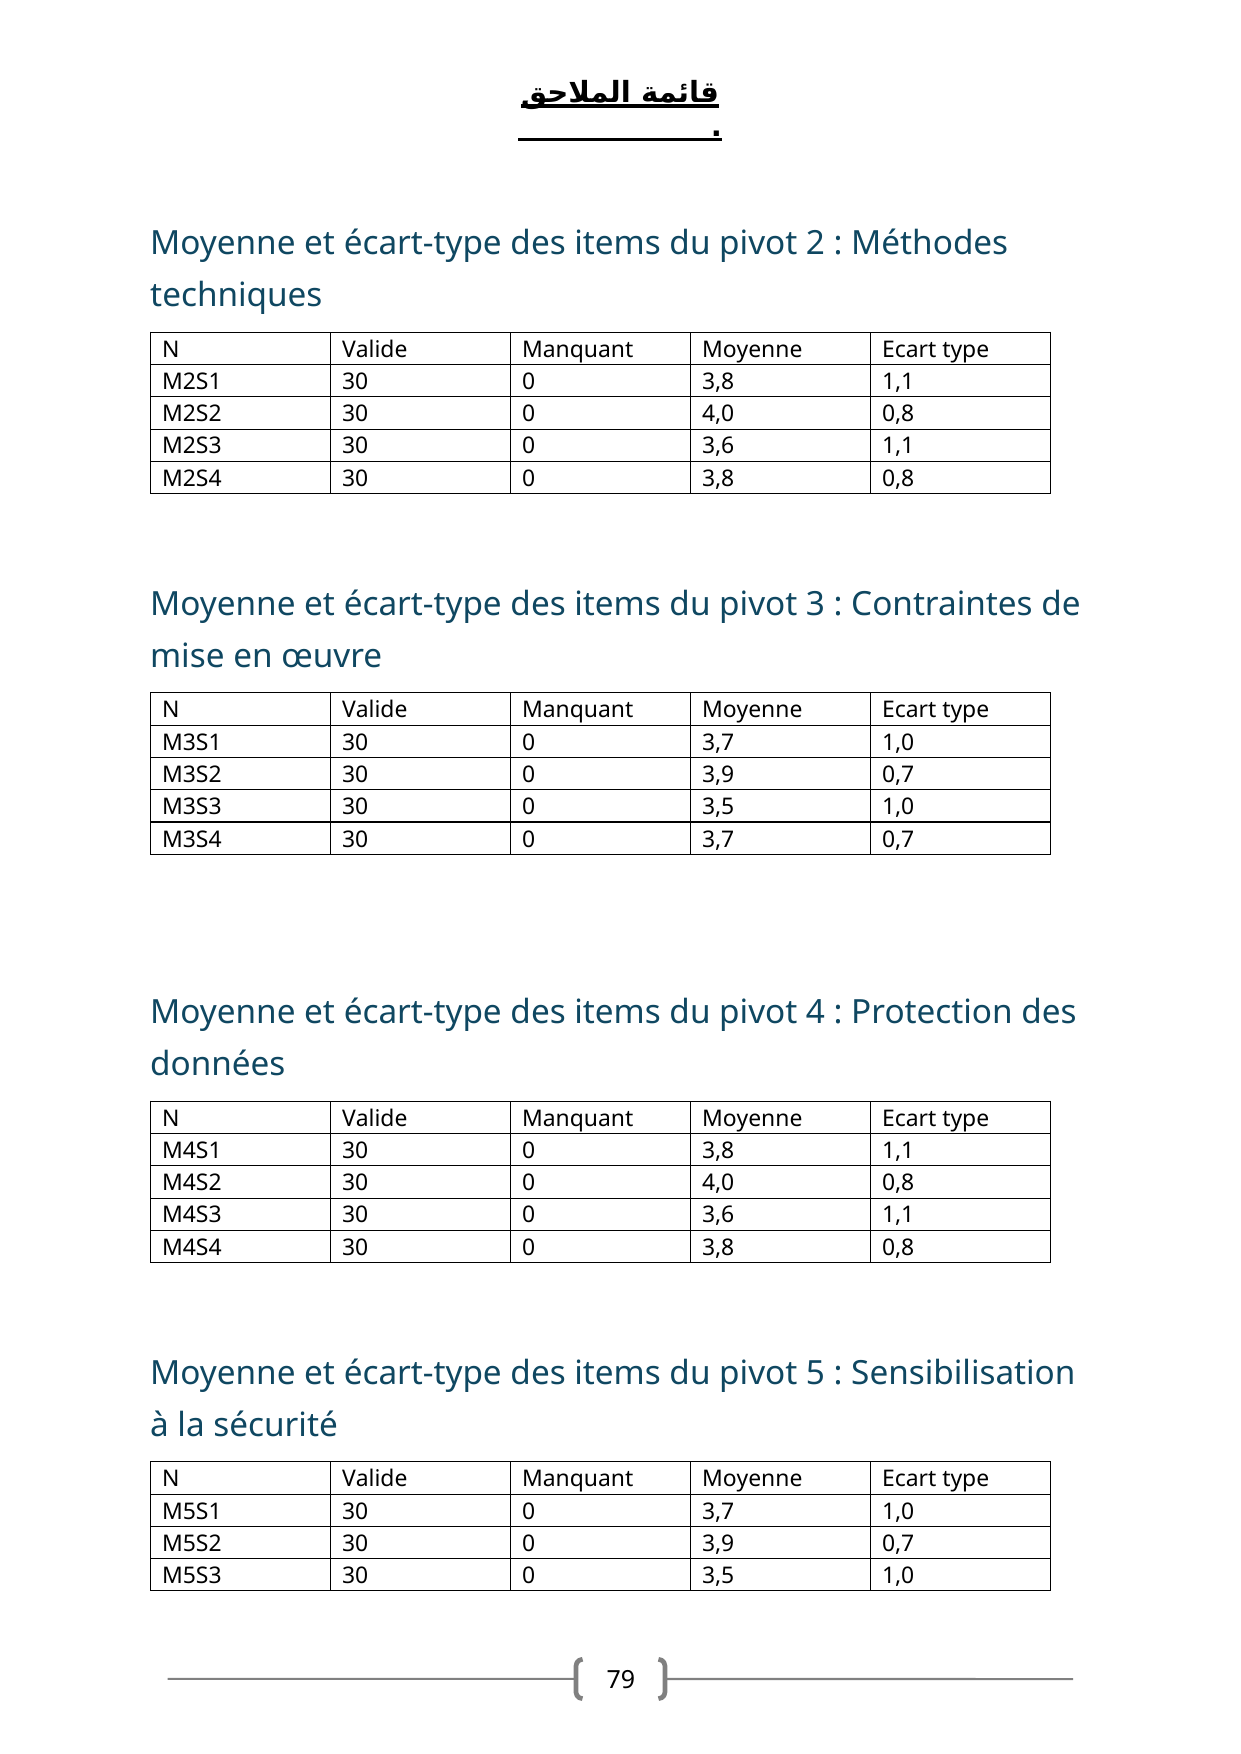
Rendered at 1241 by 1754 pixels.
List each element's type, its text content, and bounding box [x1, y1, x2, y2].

table_header Moyenne [691, 333, 870, 364]
table_cell 30 [331, 1166, 510, 1197]
table_cell 3,7 [691, 726, 870, 757]
table_cell M3S4 [151, 823, 330, 854]
table_cell 3,8 [691, 365, 870, 396]
table_cell 1,0 [871, 1495, 1050, 1526]
table_cell 1,1 [871, 1199, 1050, 1230]
table_cell 0,7 [871, 823, 1050, 854]
table_header Manquant [511, 1462, 690, 1493]
table_cell 3,6 [691, 1199, 870, 1230]
table_cell 3,8 [691, 1231, 870, 1262]
table_header N [151, 1102, 330, 1133]
table_cell 3,6 [691, 430, 870, 461]
table_cell 3,5 [691, 1559, 870, 1590]
text Moyenne et écart-type des items du pivot 4 : Protection des données [150, 988, 1090, 1085]
table_cell 0 [511, 462, 690, 493]
table_cell 4,0 [691, 397, 870, 428]
table_cell 0 [511, 365, 690, 396]
table_cell M2S3 [151, 430, 330, 461]
table_header Moyenne [691, 1102, 870, 1133]
table_cell 30 [331, 365, 510, 396]
table_cell 0 [511, 1527, 690, 1558]
table_cell M4S2 [151, 1166, 330, 1197]
table_cell 0 [511, 790, 690, 821]
table_cell M5S1 [151, 1495, 330, 1526]
table_header N [151, 1462, 330, 1493]
table_header Valide [331, 693, 510, 724]
table_cell 0 [511, 1166, 690, 1197]
table_cell 30 [331, 1231, 510, 1262]
table_cell 1,0 [871, 726, 1050, 757]
table_cell 3,5 [691, 790, 870, 821]
table_cell 3,9 [691, 1527, 870, 1558]
table_cell 0,8 [871, 397, 1050, 428]
table_header Manquant [511, 333, 690, 364]
table_header Ecart type [871, 693, 1050, 724]
table_cell 30 [331, 1134, 510, 1165]
table_cell 0,8 [871, 462, 1050, 493]
table_cell M3S3 [151, 790, 330, 821]
table_cell 30 [331, 726, 510, 757]
table_header Ecart type [871, 333, 1050, 364]
table_cell 0 [511, 430, 690, 461]
table_cell 0 [511, 758, 690, 789]
table_header Valide [331, 1462, 510, 1493]
table_header Manquant [511, 693, 690, 724]
table_cell 3,7 [691, 1495, 870, 1526]
text Moyenne et écart-type des items du pivot 3 : Contraintes de mise en œuvre [150, 579, 1090, 677]
table_cell M4S4 [151, 1231, 330, 1262]
table_cell 30 [331, 790, 510, 821]
table_cell 3,7 [691, 823, 870, 854]
table_cell 1,1 [871, 1134, 1050, 1165]
table_cell 3,8 [691, 1134, 870, 1165]
table_header Valide [331, 333, 510, 364]
table_cell 0,8 [871, 1231, 1050, 1262]
table_cell M4S1 [151, 1134, 330, 1165]
table_cell 1,1 [871, 430, 1050, 461]
table_cell M3S1 [151, 726, 330, 757]
table_cell 0,7 [871, 758, 1050, 789]
table_cell 30 [331, 1495, 510, 1526]
text Moyenne et écart-type des items du pivot 2 : Méthodes techniques [150, 219, 1090, 316]
table_cell 3,8 [691, 462, 870, 493]
text Moyenne et écart-type des items du pivot 5 : Sensibilisation à la sécurité [150, 1348, 1090, 1446]
table_header Ecart type [871, 1102, 1050, 1133]
table_cell M3S2 [151, 758, 330, 789]
table_cell 30 [331, 1559, 510, 1590]
table_cell 0 [511, 1134, 690, 1165]
table_header Valide [331, 1102, 510, 1133]
table_cell 0,7 [871, 1527, 1050, 1558]
table_cell M2S1 [151, 365, 330, 396]
table_cell 0 [511, 726, 690, 757]
table_cell 1,0 [871, 790, 1050, 821]
table_header Moyenne [691, 1462, 870, 1493]
table_cell 0 [511, 823, 690, 854]
table_cell 30 [331, 430, 510, 461]
table_cell M5S3 [151, 1559, 330, 1590]
table_cell M4S3 [151, 1199, 330, 1230]
table_header Ecart type [871, 1462, 1050, 1493]
table_cell 30 [331, 1527, 510, 1558]
table_cell 30 [331, 397, 510, 428]
table_cell 30 [331, 462, 510, 493]
table_cell 30 [331, 823, 510, 854]
table_cell 30 [331, 758, 510, 789]
table_header Manquant [511, 1102, 690, 1133]
table_cell 1,1 [871, 365, 1050, 396]
table_cell 0 [511, 1199, 690, 1230]
table_cell M2S4 [151, 462, 330, 493]
table_cell M2S2 [151, 397, 330, 428]
table_cell 3,9 [691, 758, 870, 789]
table_header N [151, 693, 330, 724]
table_cell 4,0 [691, 1166, 870, 1197]
table_cell 0 [511, 1495, 690, 1526]
table_cell 30 [331, 1199, 510, 1230]
table_cell 0 [511, 1559, 690, 1590]
table_cell M5S2 [151, 1527, 330, 1558]
table_cell 0 [511, 1231, 690, 1262]
table_cell 1,0 [871, 1559, 1050, 1590]
table_header Moyenne [691, 693, 870, 724]
table_cell 0 [511, 397, 690, 428]
table_header N [151, 333, 330, 364]
table_cell 0,8 [871, 1166, 1050, 1197]
